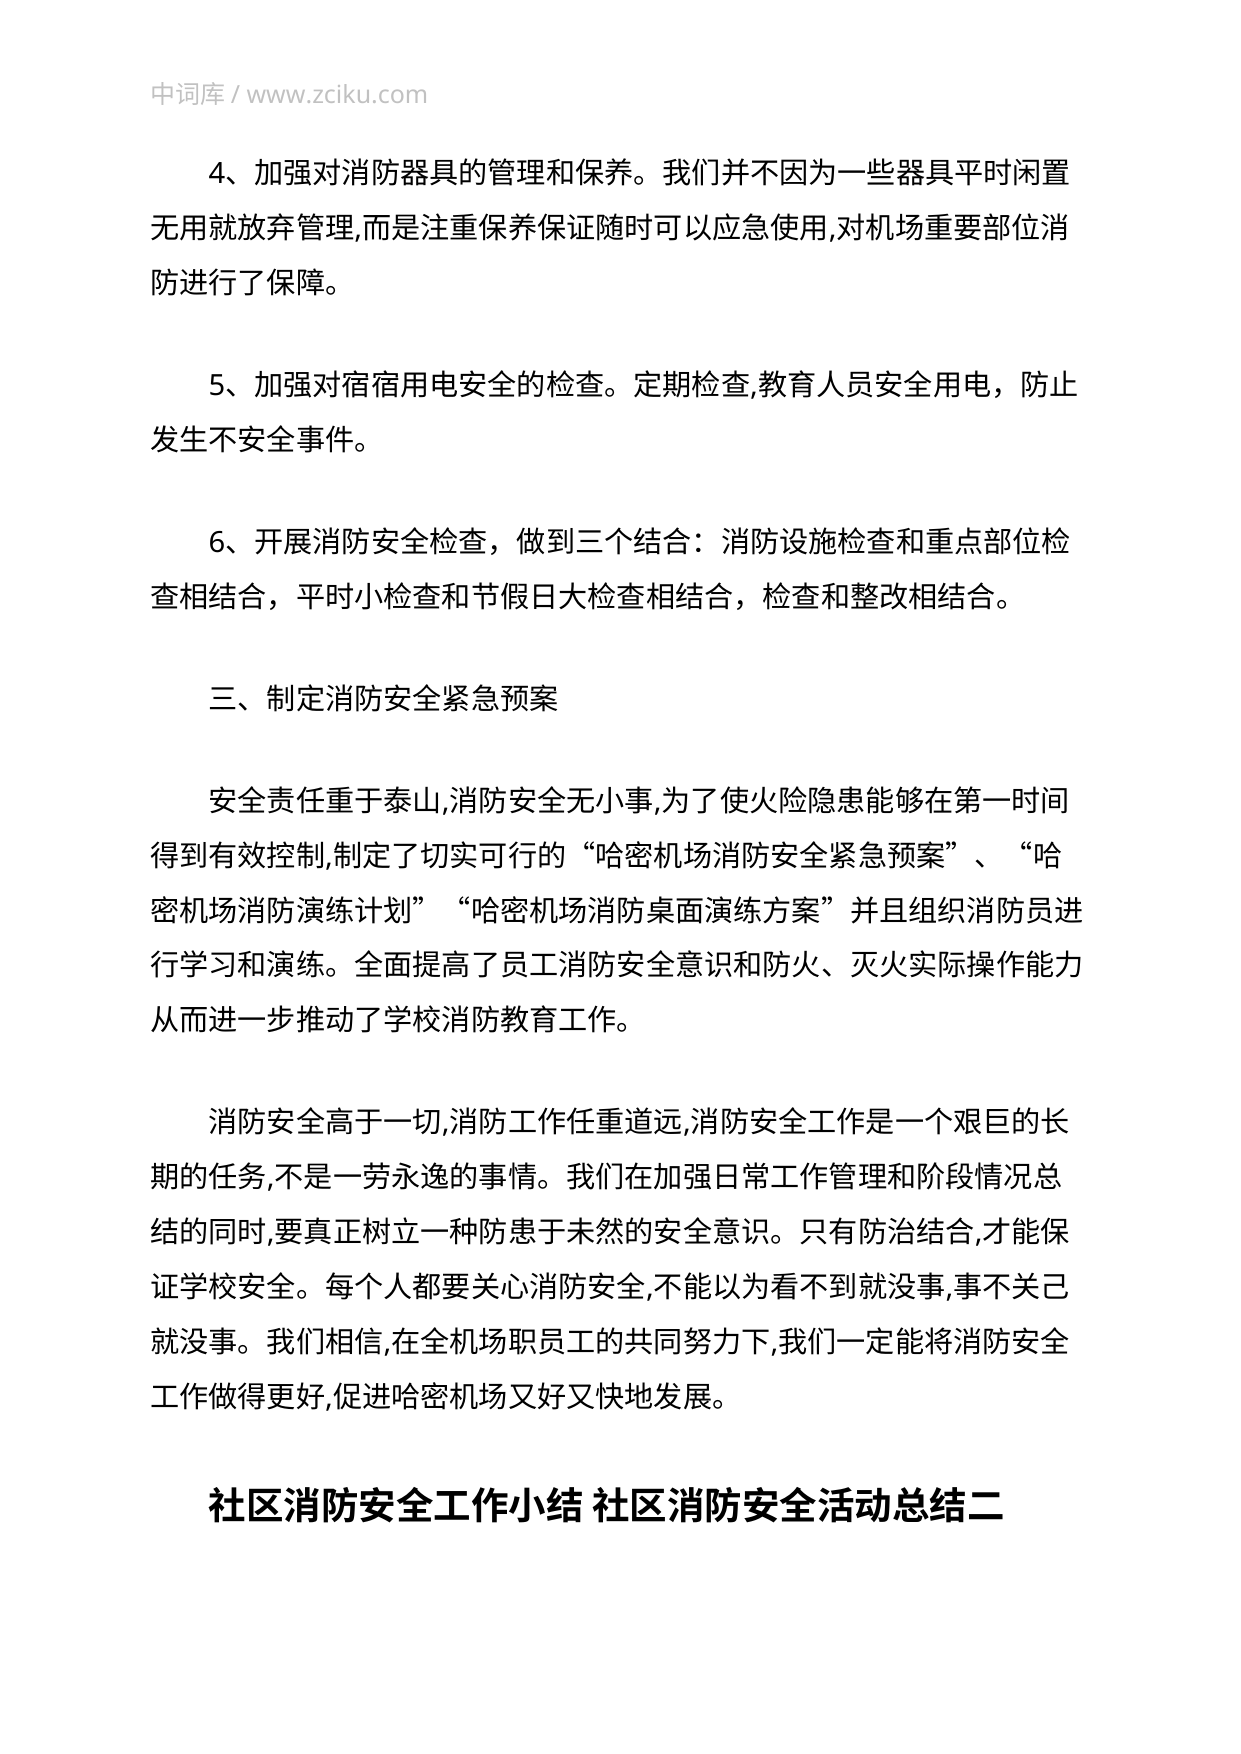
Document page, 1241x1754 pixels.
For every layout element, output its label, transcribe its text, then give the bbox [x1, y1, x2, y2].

text 安全责任重于泰山,消防安全无小事,为了使火险隐患能够在第一时间得到有效控制,制定了切实可行的“哈密机场消防安全紧急预案”、“哈密机场消防演练计划”“哈密机场消防桌面演练方案”并且组织消防员进行学习和演练。全面提高了员工消防安全意识和防火、灭火实际操作能力从而进一步推动了学校消防教育工作。 [150, 777, 1090, 1039]
text 4、加强对消防器具的管理和保养。我们并不因为一些器具平时闲置无用就放弃管理,而是注重保养保证随时可以应急使用,对机场重要部位消防进行了保障。 [150, 150, 1090, 302]
text 6、开展消防安全检查，做到三个结合：消防设施检查和重点部位检查相结合，平时小检查和节假日大检查相结合，检查和整改相结合。 [150, 518, 1090, 616]
text 5、加强对宿宿用电安全的检查。定期检查,教育人员安全用电，防止发生不安全事件。 [150, 362, 1090, 459]
text 社区消防安全工作小结 社区消防安全活动总结二 [150, 1476, 1090, 1530]
text 三、制定消防安全紧急预案 [150, 675, 1090, 718]
text 消防安全高于一切,消防工作任重道远,消防安全工作是一个艰巨的长期的任务,不是一劳永逸的事情。我们在加强日常工作管理和阶段情况总结的同时,要真正树立一种防患于未然的安全意识。只有防治结合,才能保证学校安全。每个人都要关心消防安全,不能以为看不到就没事,事不关己就没事。我们相信,在全机场职员工的共同努力下,我们一定能将消防安全工作做得更好,促进哈密机场又好又快地发展。 [150, 1099, 1090, 1416]
